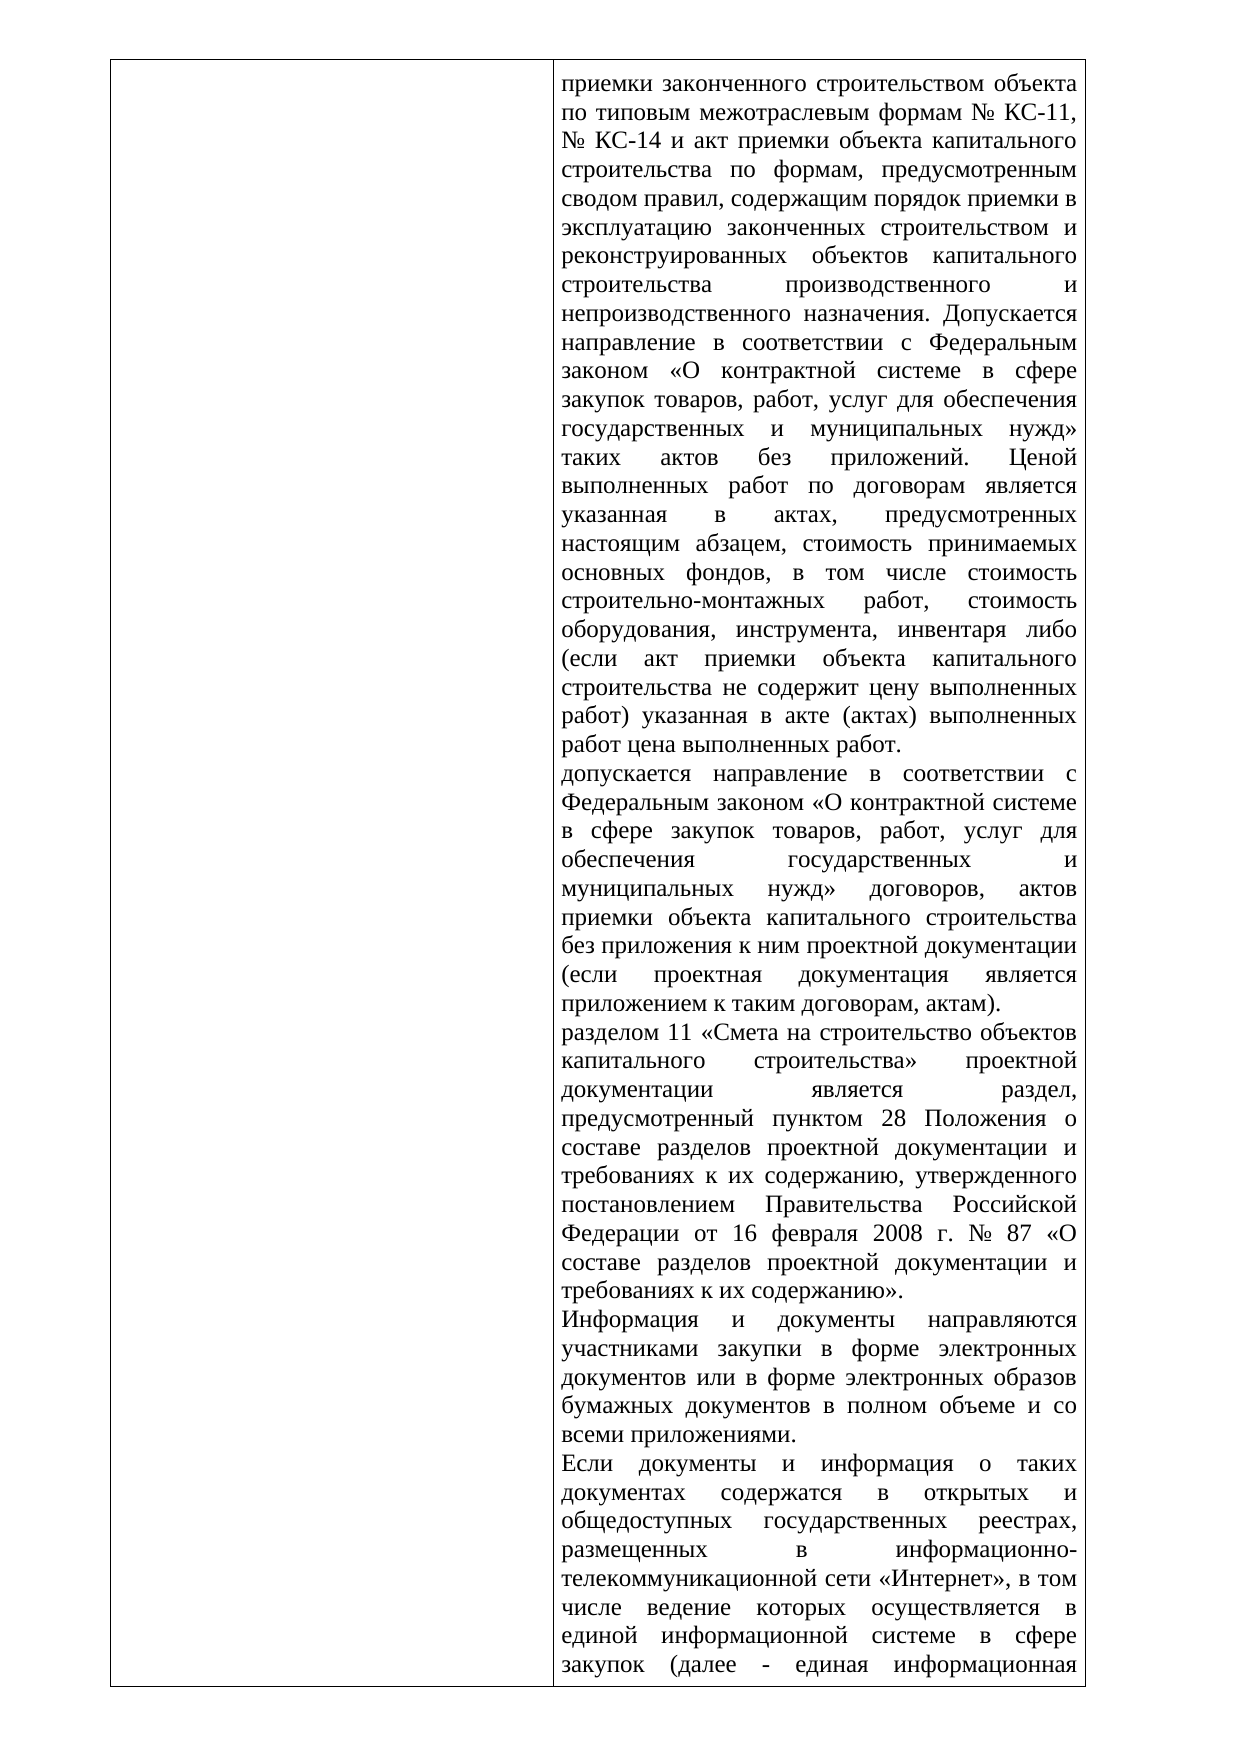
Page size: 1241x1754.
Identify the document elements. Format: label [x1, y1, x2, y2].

table_cell [111, 60, 553, 1686]
table_cell [554, 60, 1085, 1686]
